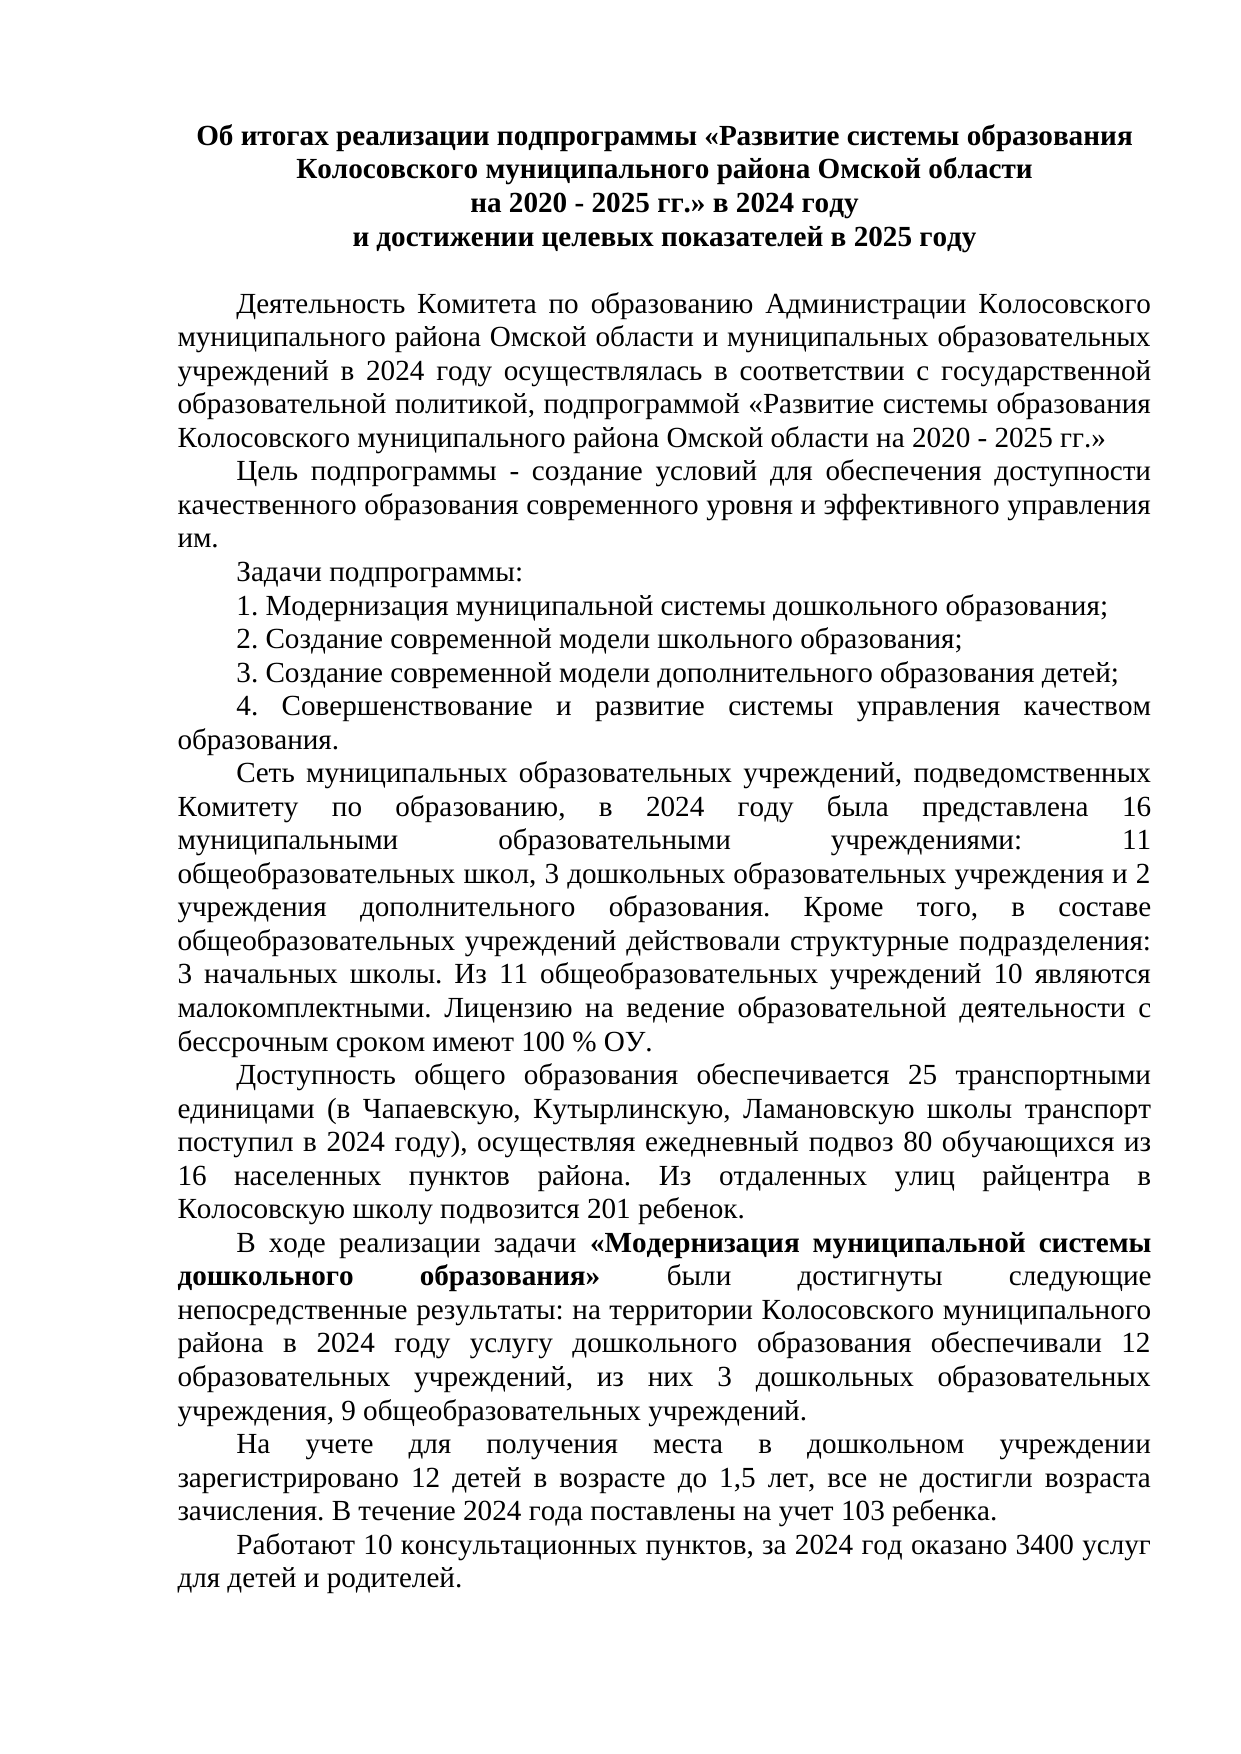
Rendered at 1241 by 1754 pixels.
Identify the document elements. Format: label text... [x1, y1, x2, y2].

text Сеть муниципальных образовательных учреждений, подведомственных Комитету по образованию, в 2024 году была представлена 16 муниципальными образовательными учреждениями: 11 общеобразовательных школ, 3 дошкольных образовательных учреждения и 2 учреждения дополнительного образования. Кроме того, в составе общеобразовательных учреждений действовали структурные подразделения: 3 начальных школы. Из 11 общеобразовательных учреждений 10 являются малокомплектными. Лицензию на ведение образовательной деятельности с бессрочным сроком имеют 100 % ОУ. [177, 755, 1152, 1057]
text Задачи подпрограммы: [177, 554, 1152, 588]
text На учете для получения места в дошкольном учреждении зарегистрировано 12 детей в возрасте до 1,5 лет, все не достигли возраста зачисления. В течение 2024 года поставлены на учет 103 ребенка. [177, 1426, 1152, 1527]
text на 2020 - 2025 гг.» в 2024 году [177, 185, 1152, 219]
text Об итогах реализации подпрограммы «Развитие системы образования Колосовского муниципального района Омской области [177, 118, 1152, 185]
text 1. Модернизация муниципальной системы дошкольного образования; [177, 588, 1152, 621]
text Цель подпрограммы - создание условий для обеспечения доступности качественного образования современного уровня и эффективного управления им. [177, 453, 1152, 554]
text В ходе реализации задачи «Модернизация муниципальной системы дошкольного образования» были достигнуты следующие непосредственные результаты: на территории Колосовского муниципального района в 2024 году услугу дошкольного образования обеспечивали 12 образовательных учреждений, из них 3 дошкольных образовательных учреждения, 9 общеобразовательных учреждений. [177, 1225, 1152, 1426]
text Деятельность Комитета по образованию Администрации Колосовского муниципального района Омской области и муниципальных образовательных учреждений в 2024 году осуществлялась в соответствии с государственной образовательной политикой, подпрограммой «Развитие системы образования Колосовского муниципального района Омской области на 2020 - 2025 гг.» [177, 286, 1152, 453]
text 4. Совершенствование и развитие системы управления качеством образования. [177, 688, 1152, 755]
text 2. Создание современной модели школьного образования; [177, 621, 1152, 655]
text и достижении целевых показателей в 2025 году [177, 219, 1152, 252]
text Доступность общего образования обеспечивается 25 транспортными единицами (в Чапаевскую, Кутырлинскую, Ламановскую школы транспорт поступил в 2024 году), осуществляя ежедневный подвоз 80 обучающихся из 16 населенных пунктов района. Из отдаленных улиц райцентра в Колосовскую школу подвозится 201 ребенок. [177, 1057, 1152, 1225]
text Работают 10 консультационных пунктов, за 2024 год оказано 3400 услуг для детей и родителей. [177, 1527, 1152, 1594]
text 3. Создание современной модели дополнительного образования детей; [177, 655, 1152, 688]
